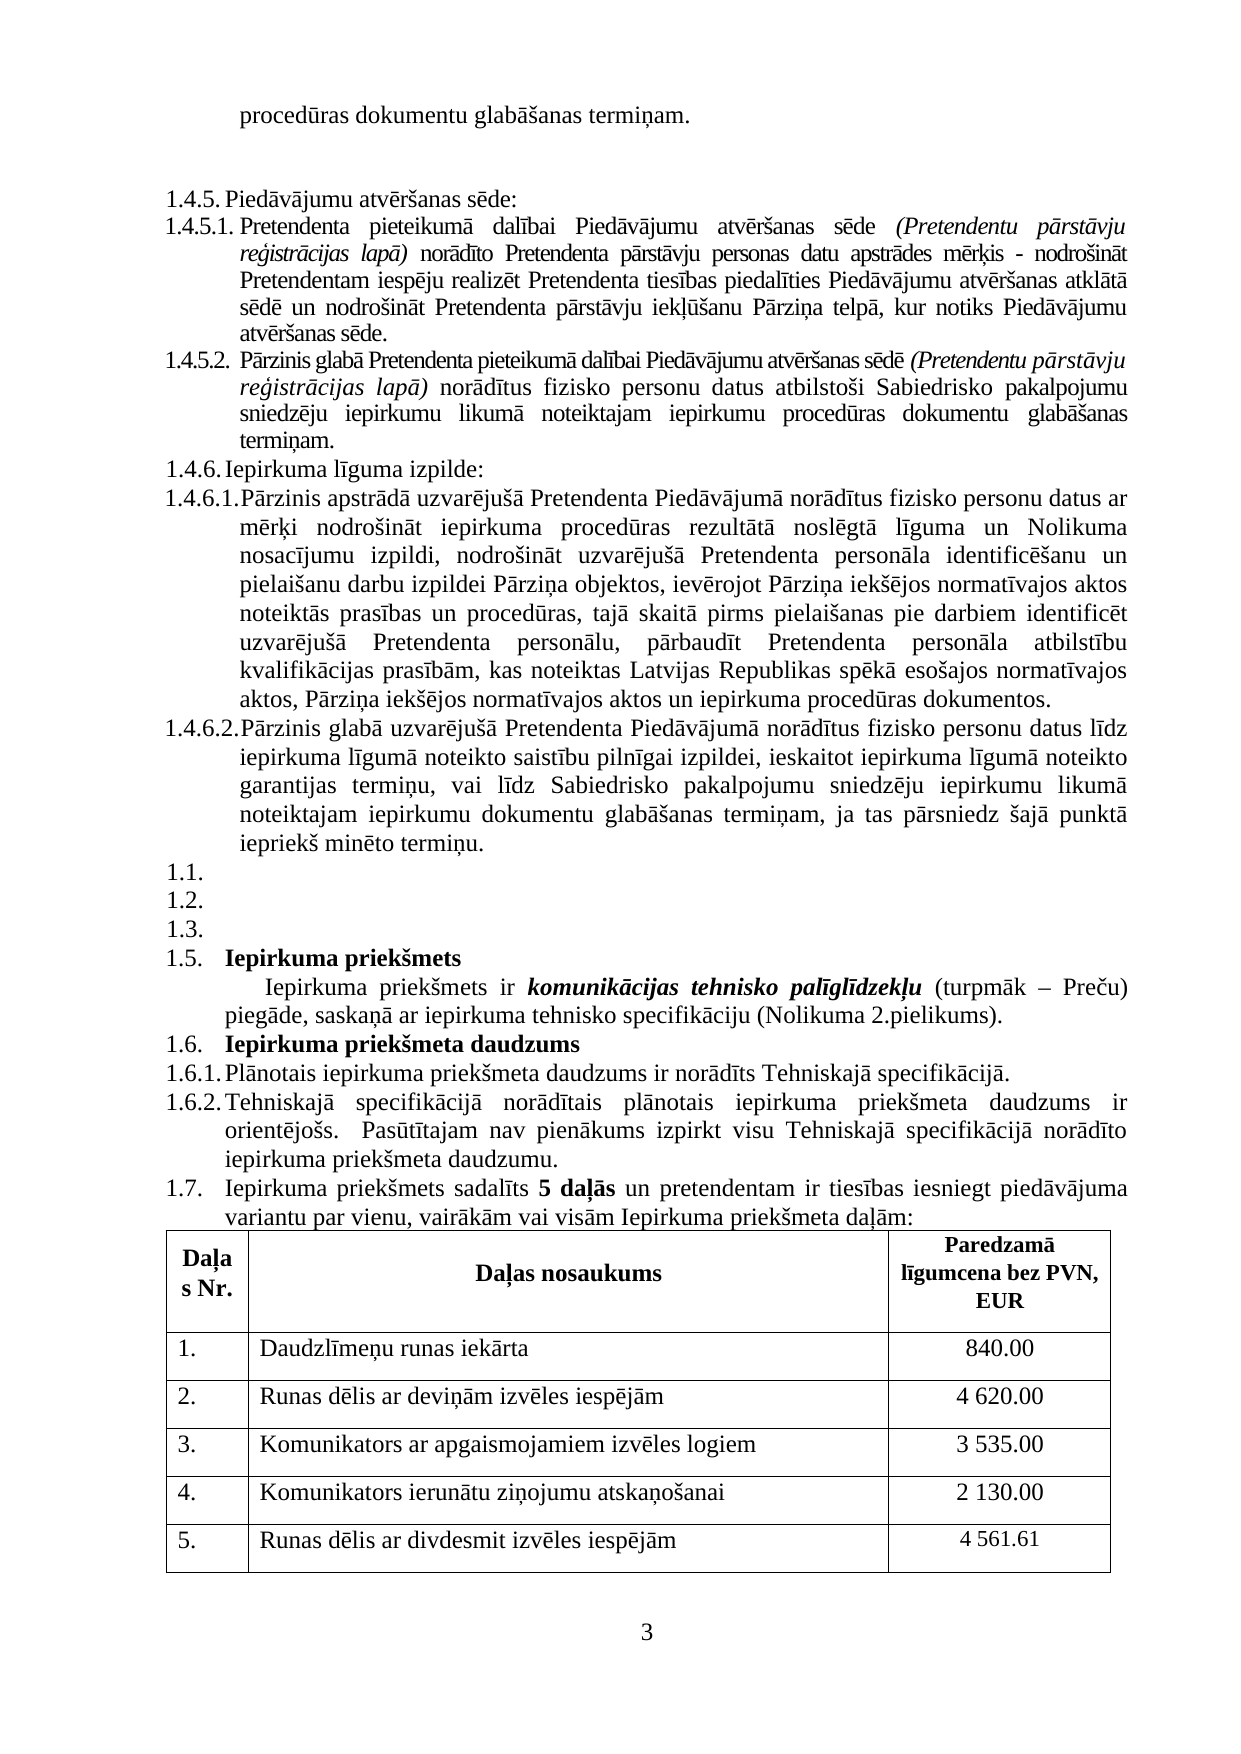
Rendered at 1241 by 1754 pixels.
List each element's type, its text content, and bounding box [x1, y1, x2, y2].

list Piedāvājumu atvēršanas sēde: [165, 187, 1128, 213]
list Pārzinis glabā uzvarējušā Pretendenta Piedāvājumā norādītus fizisko personu datus līdz iepirkuma līgumā noteikto saistību pilnīgai izpildei, ieskaitot iepirkuma līgumā noteikto garantijas termiņu, vai līdz Sabiedrisko pakalpojumu sniedzēju iepirkumu likumā noteiktajam iepirkumu dokumentu glabāšanas termiņam, ja tas pārsniedz šajā punktā iepriekš minēto termiņu. [164, 713, 1128, 857]
list Pretendenta pieteikumā dalībai Piedāvājumu atvēršanas sēde (Pretendentu pārstāvju reģistrācijas lapā) norādīto Pretendenta pārstāvju personas datu apstrādes mērķis - nodrošināt Pretendentam iespēju realizēt Pretendenta tiesības piedalīties Piedāvājumu atvēršanas atklātā sēdē un nodrošināt Pretendenta pārstāvju iekļūšanu Pārziņa telpā, kur notiks Piedāvājumu atvēršanas sēde. [164, 213, 1128, 347]
table_cell Daudzlīmeņu runas iekārta [249, 1333, 888, 1380]
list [164, 100, 1128, 129]
table_cell 3 535.00 [889, 1429, 1110, 1476]
list Iepirkuma priekšmeta daudzums [165, 1029, 1128, 1058]
table_cell Komunikators ar apgaismojamiem izvēles logiem [249, 1429, 888, 1476]
table_cell 2. [167, 1381, 248, 1428]
table_cell 4 620.00 [889, 1381, 1110, 1428]
table_header Daļas Nr. [167, 1231, 248, 1332]
list Tehniskajā specifikācijā norādītais plānotais iepirkuma priekšmeta daudzums ir orientējošs. Pasūtītajam nav pienākums izpirkt visu Tehniskajā specifikācijā norādīto iepirkuma priekšmeta daudzumu. [165, 1087, 1128, 1173]
table_cell Runas dēlis ar divdesmit izvēles iespējām [249, 1525, 888, 1572]
table_cell 5. [167, 1525, 248, 1572]
list Iepirkuma līguma izpilde: [165, 454, 1128, 483]
table_cell 3. [167, 1429, 248, 1476]
table_header Daļas nosaukums [249, 1231, 888, 1332]
table_cell Komunikators ierunātu ziņojumu atskaņošanai [249, 1477, 888, 1524]
table_cell 4 561.61 [889, 1525, 1110, 1572]
table_cell 1. [167, 1333, 248, 1380]
text Iepirkuma priekšmets ir komunikācijas tehnisko palīglīdzekļu (turpmāk – Preču) piegāde, saskaņā ar iepirkuma tehnisko specifikāciju (Nolikuma 2.pielikums). [180, 972, 1128, 1029]
table_cell Runas dēlis ar deviņām izvēles iespējām [249, 1381, 888, 1428]
table_cell 2 130.00 [889, 1477, 1110, 1524]
list Plānotais iepirkuma priekšmeta daudzums ir norādīts Tehniskajā specifikācijā. [165, 1058, 1128, 1087]
list Iepirkuma priekšmets sadalīts 5 daļās un pretendentam ir tiesības iesniegt piedāvājuma variantu par vienu, vairākām vai visām Iepirkuma priekšmeta daļām: [165, 1173, 1128, 1230]
table_header Paredzamā līgumcena bez PVN [889, 1231, 1110, 1332]
list Pārzinis apstrādā uzvarējušā Pretendenta Piedāvājumā norādītus fizisko personu datus ar mērķi nodrošināt iepirkuma procedūras rezultātā noslēgtā līguma un Nolikuma nosacījumu izpildi, nodrošināt uzvarējušā Pretendenta personāla identificēšanu un pielaišanu darbu izpildei Pārziņa objektos, ievērojot Pārziņa iekšējos normatīvajos aktos noteiktās prasības un procedūras, tajā skaitā pirms pielaišanas pie darbiem identificēt uzvarējušā Pretendenta personālu, pārbaudīt Pretendenta personāla atbilstību kvalifikācijas prasībām, kas noteiktas Latvijas Republikas spēkā esošajos normatīvajos aktos, Pārziņa iekšējos normatīvajos aktos un iepirkuma procedūras dokumentos. [164, 483, 1128, 713]
list Iepirkuma priekšmets [165, 943, 1128, 972]
list Pārzinis glabā Pretendenta pieteikumā dalībai Piedāvājumu atvēršanas sēdē (Pretendentu pārstāvju reģistrācijas lapā) norādītus fizisko personu datus atbilstoši Sabiedrisko pakalpojumu sniedzēju iepirkumu likumā noteiktajam iepirkumu procedūras dokumentu glabāšanas termiņam. [164, 347, 1128, 454]
table_cell 4. [167, 1477, 248, 1524]
table_cell 840.00 [889, 1333, 1110, 1380]
